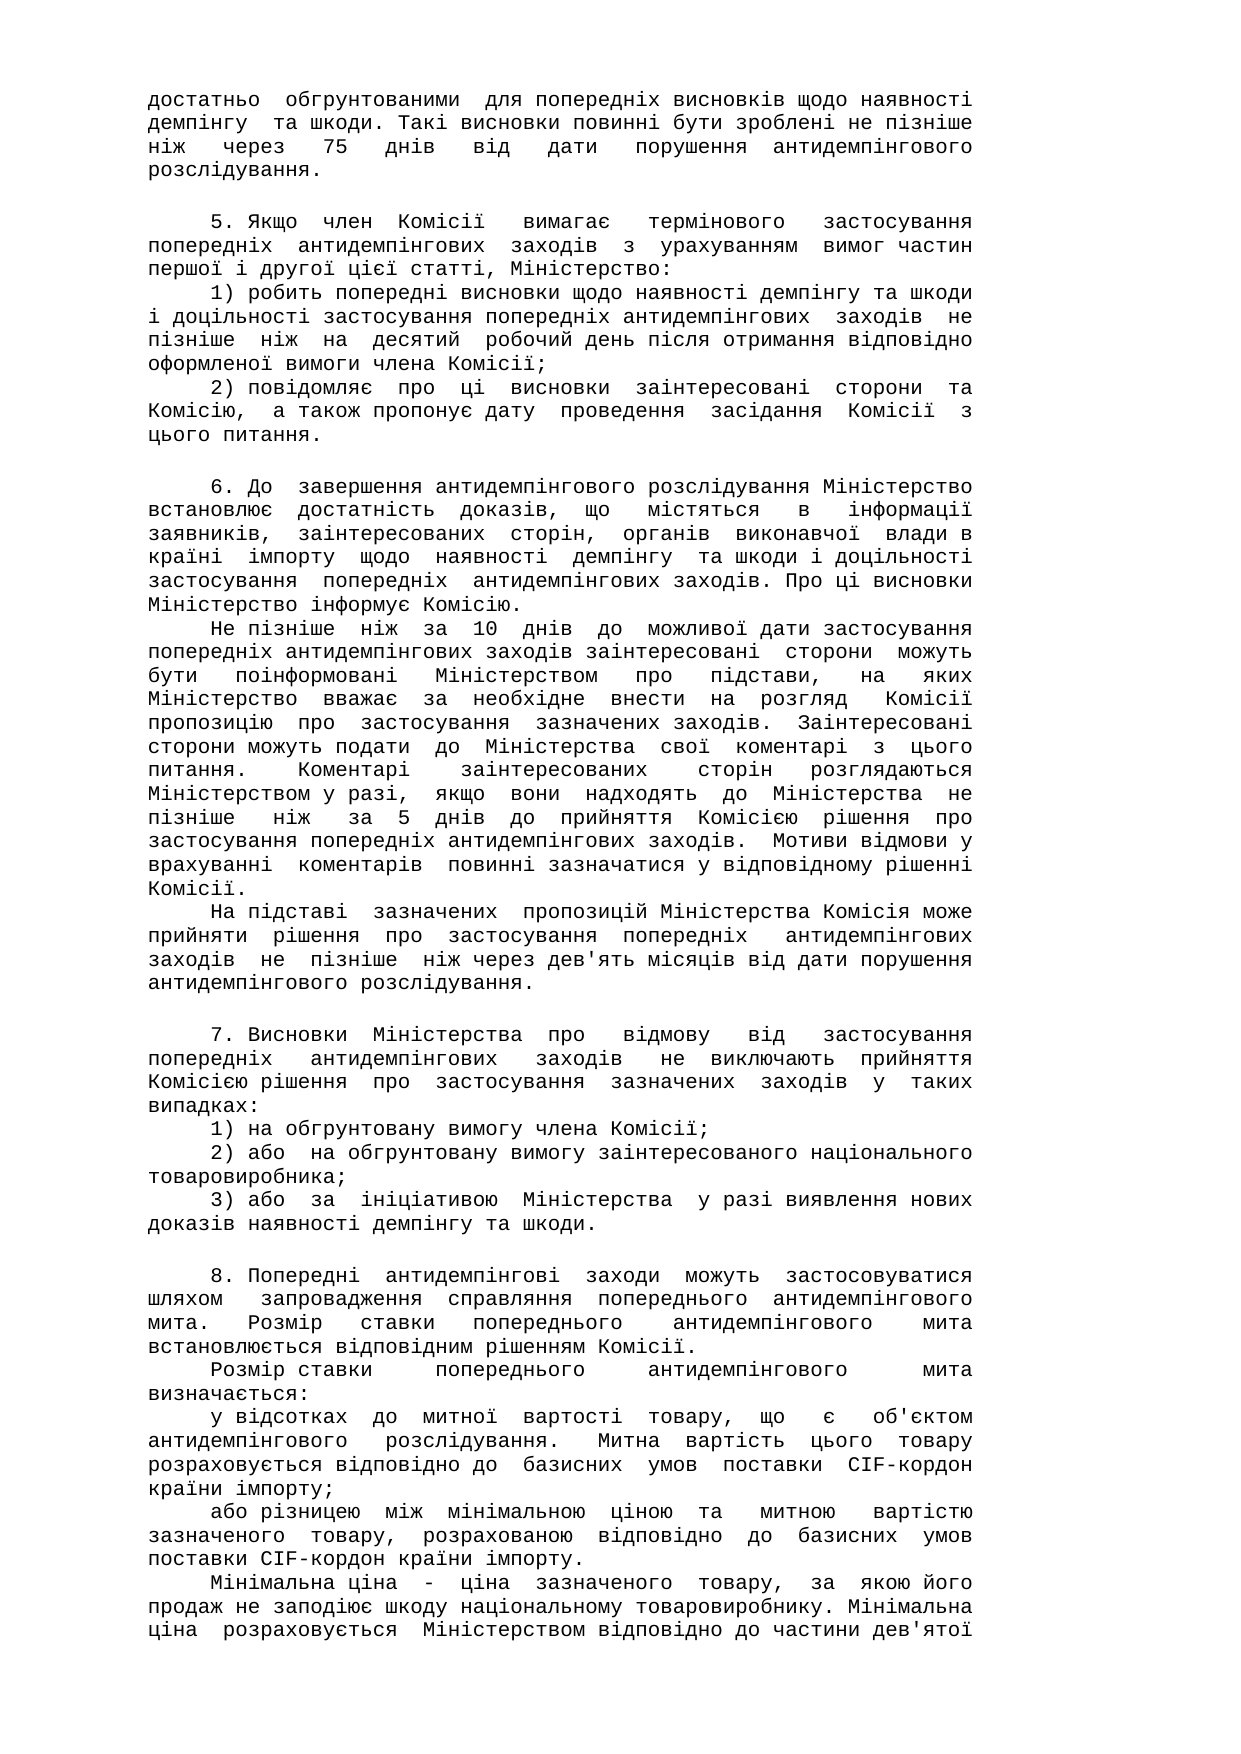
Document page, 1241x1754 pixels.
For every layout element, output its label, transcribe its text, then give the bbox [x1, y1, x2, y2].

text 6. До завершення антидемпінгового розслідування Міністерство встановлює достатність доказів, що містяться в інформації заявників, заінтересованих сторін, органів виконавчої влади в країні імпорту щодо наявності демпінгу та шкоди і доцільності застосування попередніх антидемпінгових заходів. Про ці висновки Міністерство інформує Комісію. [148, 476, 1152, 617]
text 1) на обгрунтовану вимогу члена Комісії; [148, 1118, 1152, 1142]
text 5. Якщо член Комісії вимагає термінового застосування попередніх антидемпінгових заходів з урахуванням вимог частин першої і другої цієї статті, Міністерство: [148, 211, 1152, 282]
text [148, 88, 1152, 211]
text 1) робить попередні висновки щодо наявності демпінгу та шкоди і доцільності застосування попередніх антидемпінгових заходів не пізніше ніж на десятий робочий день після отримання відповідно оформленої вимоги члена Комісії; [148, 282, 1152, 377]
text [148, 1572, 1152, 1643]
text 8. Попередні антидемпінгові заходи можуть застосовуватися шляхом запровадження справляння попереднього антидемпінгового мита. Розмір ставки попереднього антидемпінгового мита встановлюється відповідним рішенням Комісії. [148, 1265, 1152, 1359]
text або різницею між мінімальною ціною та митною вартістю зазначеного товару, розрахованою відповідно до базисних умов поставки CIF-кордон країни імпорту. [148, 1501, 1152, 1572]
text Розмір ставки попереднього антидемпінгового мита визначається: [148, 1359, 1152, 1407]
text 3) або за ініціативою Міністерства у разі виявлення нових доказів наявності демпінгу та шкоди. [148, 1189, 1152, 1265]
text 2) або на обгрунтовану вимогу заінтересованого національного товаровиробника; [148, 1142, 1152, 1189]
text у відсотках до митної вартості товару, що є об'єктом антидемпінгового розслідування. Митна вартість цього товару розраховується відповідно до базисних умов поставки CIF-кордон країни імпорту; [148, 1407, 1152, 1501]
text Не пізніше ніж за 10 днів до можливої дати застосування попередніх антидемпінгових заходів заінтересовані сторони можуть бути поінформовані Міністерством про підстави, на яких Міністерство вважає за необхідне внести на розгляд Комісії пропозицію про застосування зазначених заходів. Заінтересовані сторони можуть подати до Міністерства свої коментарі з цього питання. Коментарі заінтересованих сторін розглядаються Міністерством у разі, якщо вони надходять до Міністерства не пізніше ніж за 5 днів до прийняття Комісією рішення про застосування попередніх антидемпінгових заходів. Мотиви відмови у врахуванні коментарів повинні зазначатися у відповідному рішенні Комісії. [148, 617, 1152, 901]
text 2) повідомляє про ці висновки заінтересовані сторони та Комісію, а також пропонує дату проведення засідання Комісії з цього питання. [148, 377, 1152, 476]
text На підставі зазначених пропозицій Міністерства Комісія може прийняти рішення про застосування попередніх антидемпінгових заходів не пізніше ніж через дев'ять місяців від дати порушення антидемпінгового розслідування. [148, 901, 1152, 1024]
text 7. Висновки Міністерства про відмову від застосування попередніх антидемпінгових заходів не виключають прийняття Комісією рішення про застосування зазначених заходів у таких випадках: [148, 1024, 1152, 1118]
